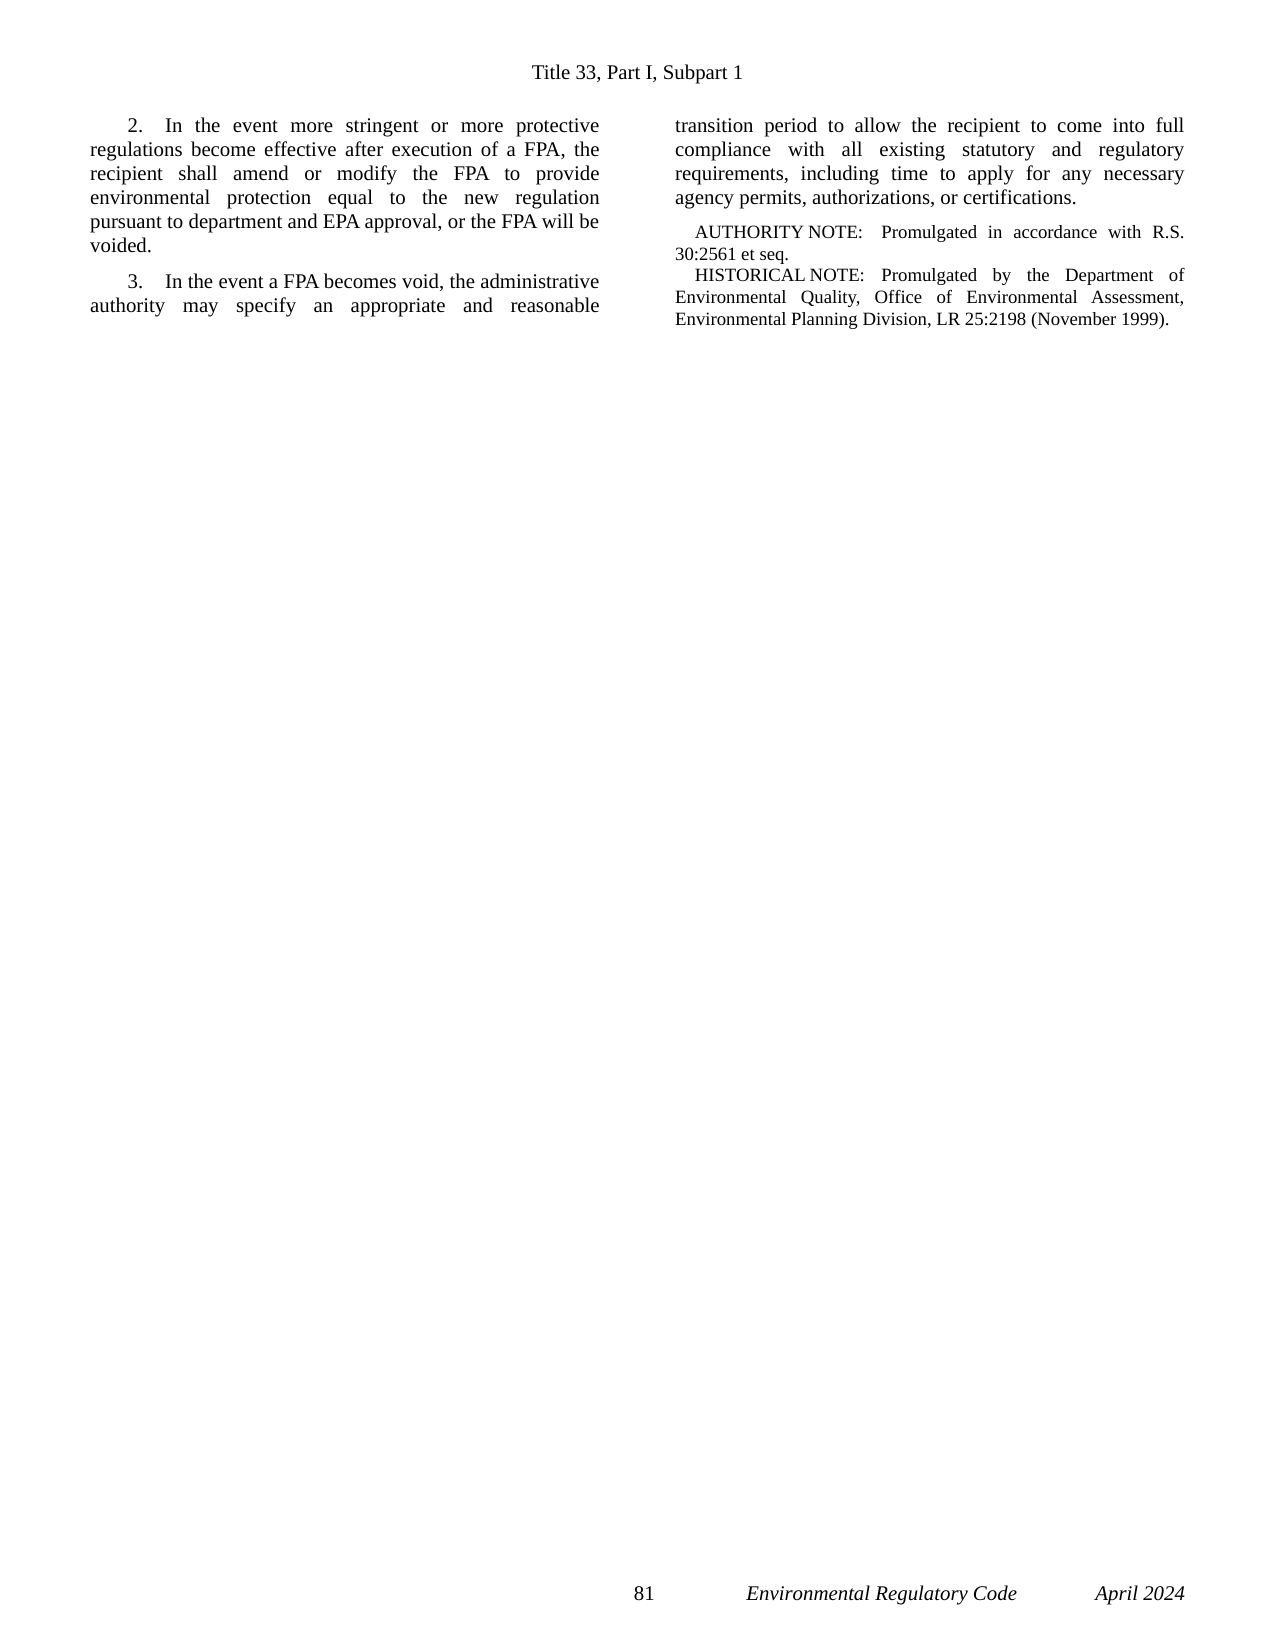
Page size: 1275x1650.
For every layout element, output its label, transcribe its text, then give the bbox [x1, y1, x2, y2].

text 2. In the event more stringent or more protective regulations become effective after execution of a FPA, the recipient shall amend or modify the FPA to provide environmental protection equal to the new regulation pursuant to department and EPA approval, or the FPA will be voided. [90, 112, 600, 257]
text 3. In the event a FPA becomes void, the administrative authority may specify an appropriate and reasonable transition period to allow the recipient to come into full compliance with all existing statutory and regulatory requirements, including time to apply for any necessary agency permits, authorizations, or certifications. [675, 112, 1185, 209]
text 3. In the event a FPA becomes void, the administrative authority may specify an appropriate and reasonable transition period to allow the recipient to come into full compliance with all existing statutory and regulatory requirements, including time to apply for any necessary agency permits, authorizations, or certifications. [90, 269, 600, 317]
text AUTHORITY NOTE: Promulgated in accordance with R.S. 30:2561 et seq. [675, 221, 1185, 264]
